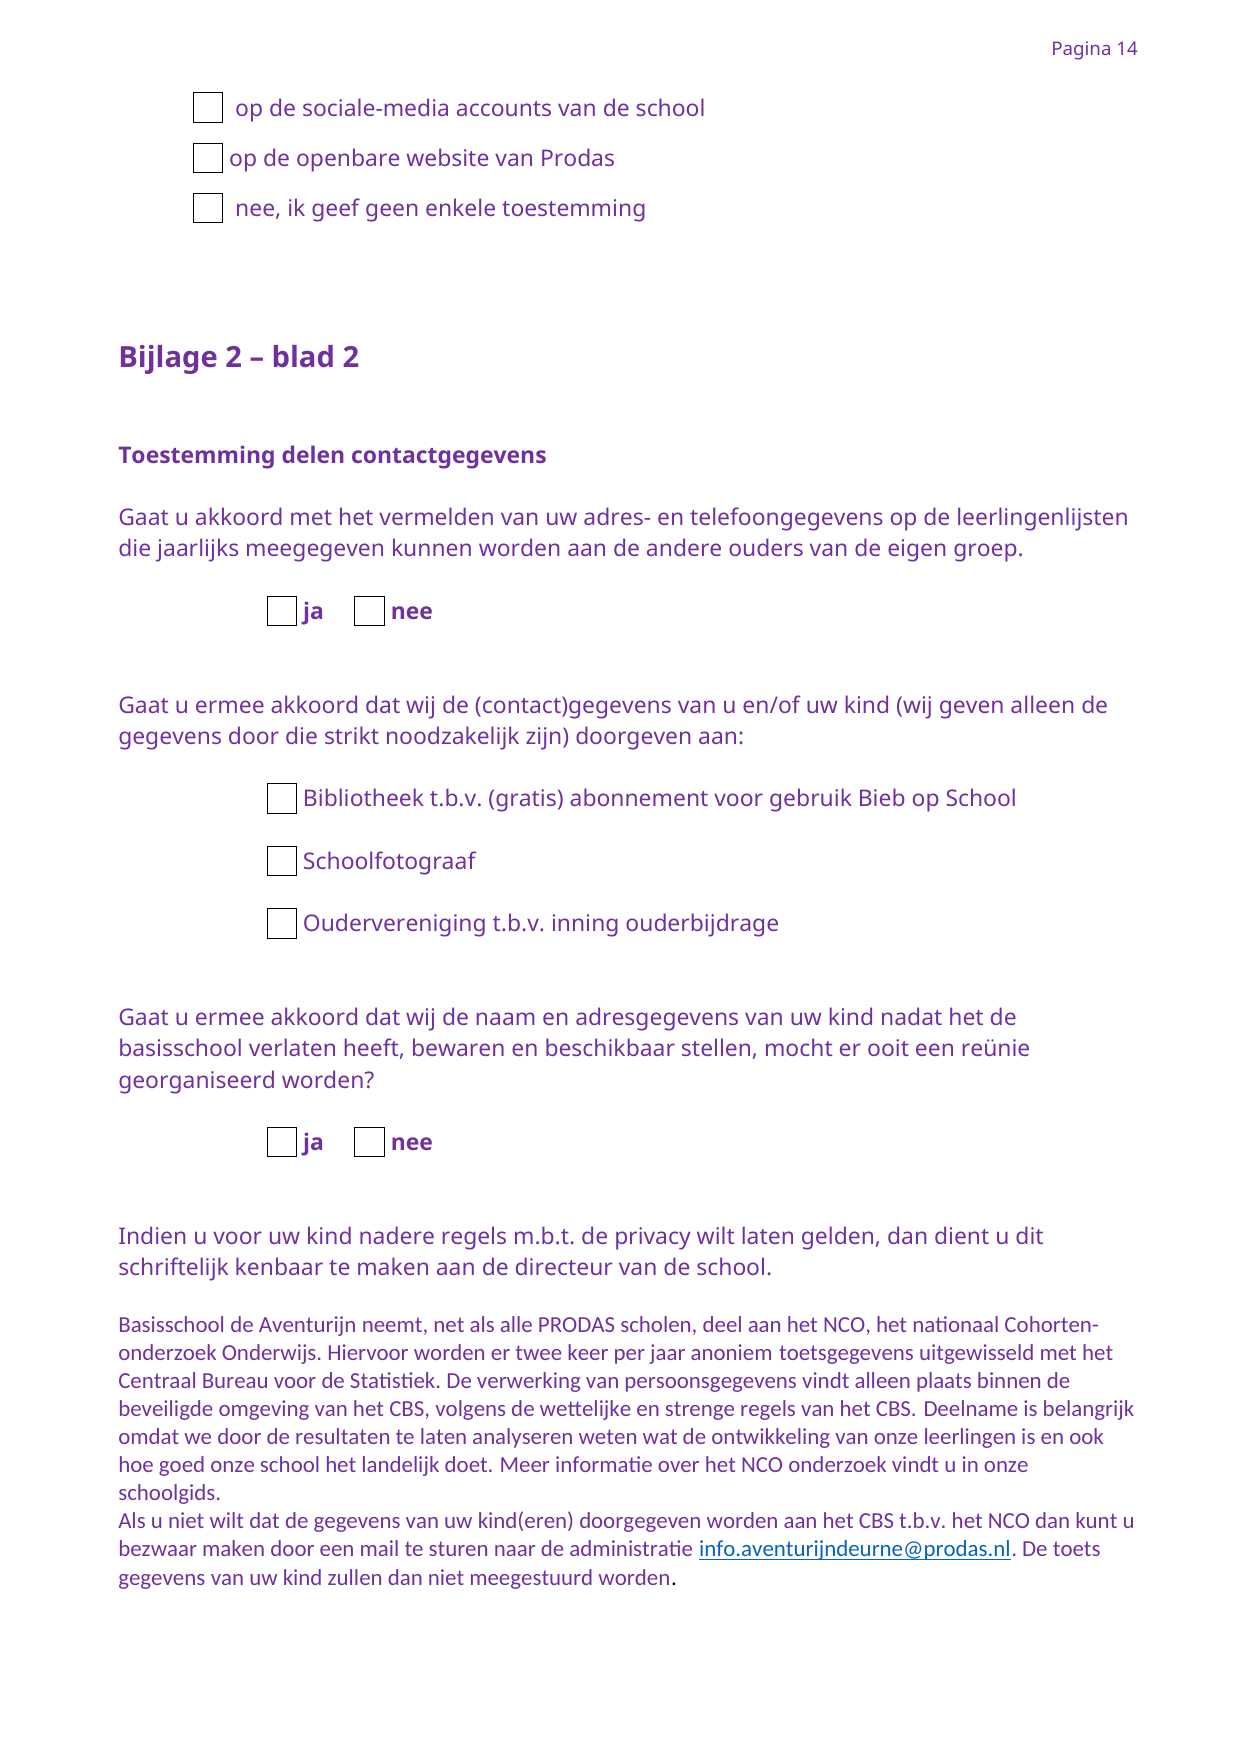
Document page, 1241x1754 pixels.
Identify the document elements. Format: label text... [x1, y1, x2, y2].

text Oudervereniging t.b.v. inning ouderbijdrage [192, 907, 1138, 939]
text Als u niet wilt dat de gegevens van uw kind(eren) doorgegeven worden aan het CBS t.b.v. het NCO dan kunt u bezwaar maken door een mail te sturen naar de administratie info.aventurijndeurne@prodas.nl. De toets gegevens van uw kind zullen dan niet meegestuurd worden. [118, 1507, 1138, 1591]
text nee, ik geef geen enkele toestemming [156, 192, 1138, 223]
text Gaat u ermee akkoord dat wij de (contact)gegevens van u en/of uw kind (wij geven alleen de gegevens door die strikt noodzakelijk zijn) doorgeven aan: [118, 689, 1138, 751]
text ja nee [192, 1126, 1138, 1157]
text Gaat u ermee akkoord dat wij de naam en adresgegevens van uw kind nadat het de basisschool verlaten heeft, bewaren en beschikbaar stellen, mocht er ooit een reünie georganiseerd worden? [118, 1001, 1138, 1095]
text Indien u voor uw kind nadere regels m.b.t. de privacy wilt laten gelden, dan dient u dit schriftelijk kenbaar te maken aan de directeur van de school. [118, 1220, 1138, 1282]
text Toestemming delen contactgegevens [118, 439, 1138, 470]
text Gaat u akkoord met het vermelden van uw adres- en telefoongegevens op de leerlingenlijsten die jaarlijks meegegeven kunnen worden aan de andere ouders van de eigen groep. [118, 501, 1138, 564]
text Basisschool de Aventurijn neemt, net als alle PRODAS scholen, deel aan het NCO, het nationaal Cohorten-onderzoek Onderwijs. Hiervoor worden er twee keer per jaar anoniem toetsgegevens uitgewisseld met het Centraal Bureau voor de Statistiek. De verwerking van persoonsgegevens vindt alleen plaats binnen de beveiligde omgeving van het CBS, volgens de wettelijke en strenge regels van het CBS. Deelname is belangrijk omdat we door de resultaten te laten analyseren weten wat de ontwikkeling van onze leerlingen is en ook hoe goed onze school het landelijk doet. Meer informatie over het NCO onderzoek vindt u in onze schoolgids. [118, 1310, 1138, 1507]
text ja nee [118, 595, 1138, 626]
text Bijlage 2 – blad 2 [118, 336, 1138, 376]
text op de sociale-media accounts van de school [156, 91, 1138, 123]
text Schoolfotograaf [192, 845, 1138, 876]
text Bibliotheek t.b.v. (gratis) abonnement voor gebruik Bieb op School [192, 782, 1138, 814]
text op de openbare website van Prodas [118, 142, 1138, 173]
